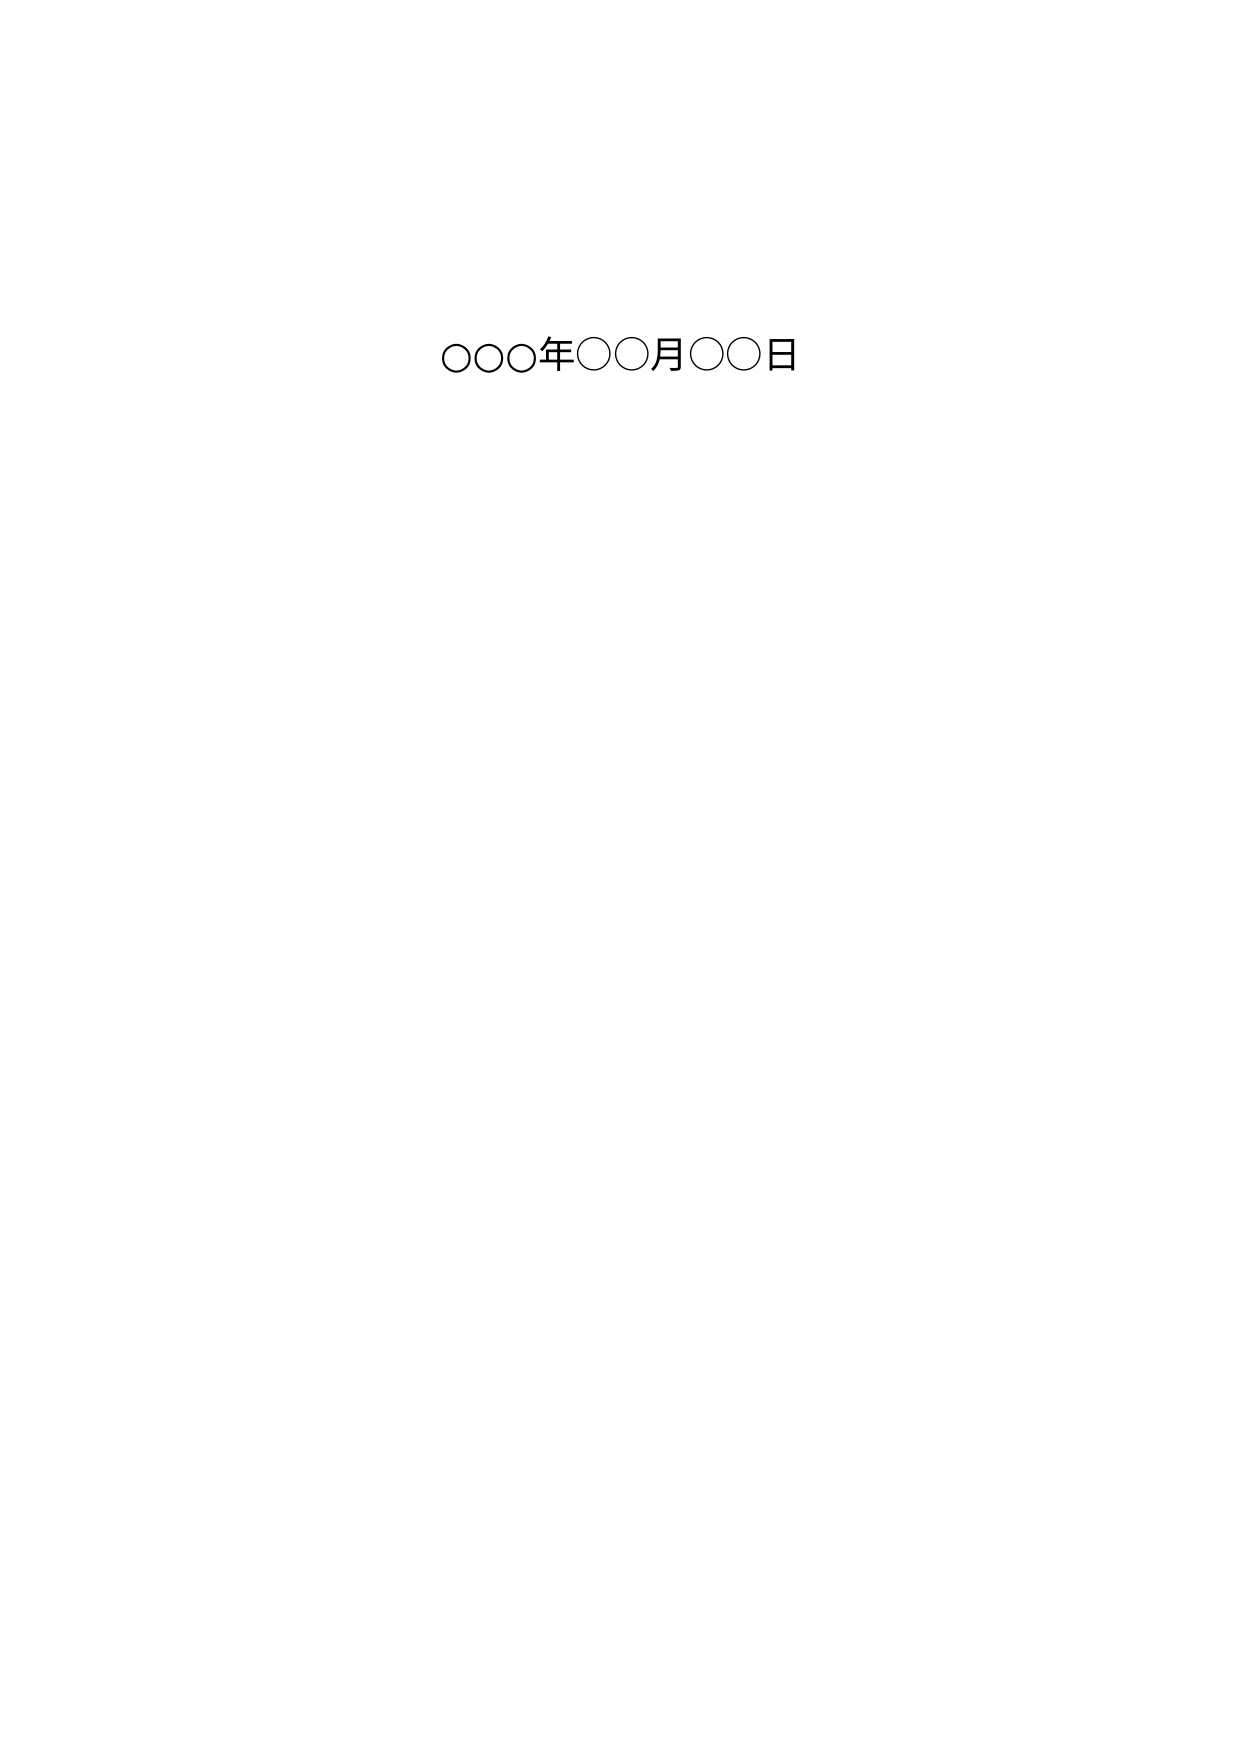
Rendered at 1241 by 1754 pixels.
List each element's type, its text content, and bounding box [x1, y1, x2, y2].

text ○○○年○○月○○日 [187, 314, 1053, 389]
